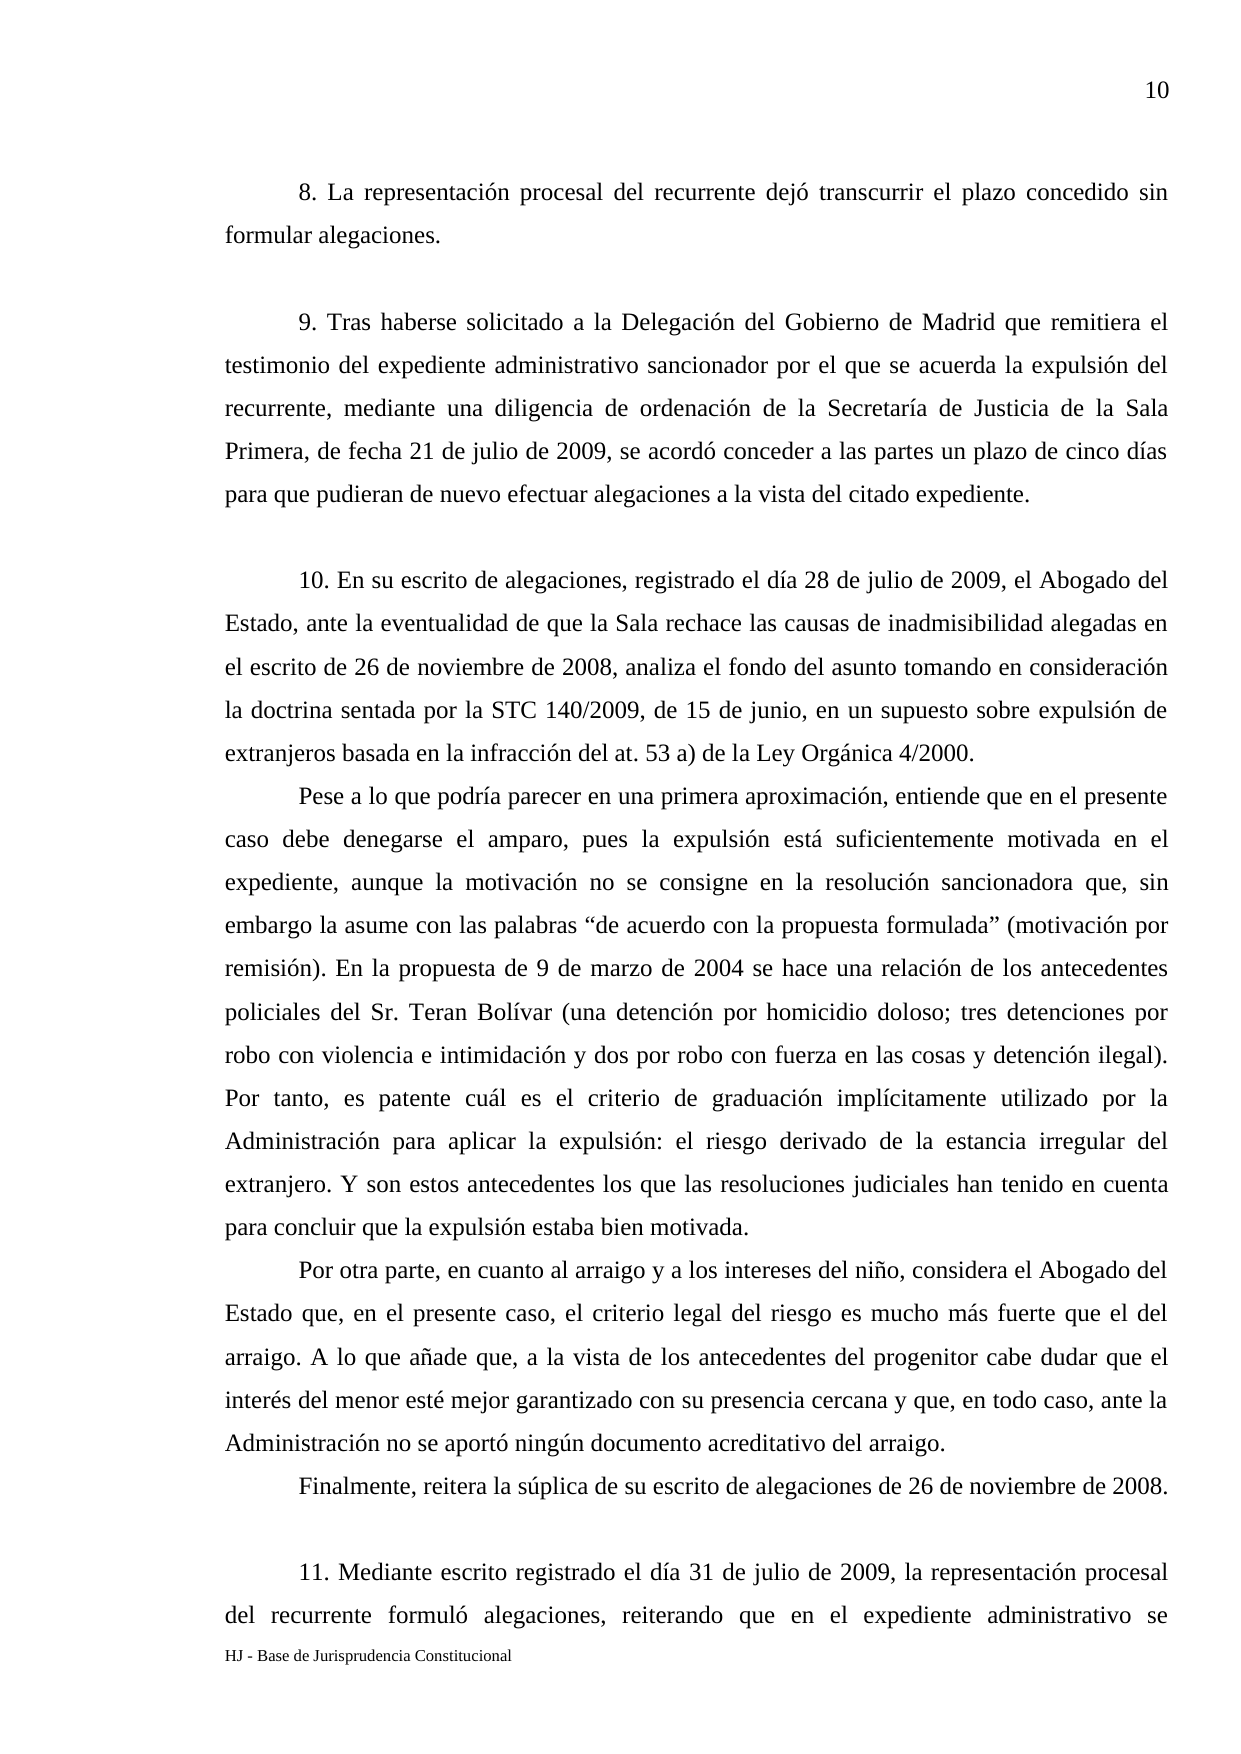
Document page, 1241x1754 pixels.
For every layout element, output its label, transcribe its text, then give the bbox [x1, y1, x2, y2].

text Finalmente, reitera la súplica de su escrito de alegaciones de 26 de noviembre de 2008. [224, 1471, 1169, 1500]
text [224, 1557, 1169, 1629]
text Pese a lo que podría parecer en una primera aproximación, entiende que en el presente caso debe denegarse el amparo, pues la expulsión está suficientemente motivada en el expediente, aunque la motivación no se consigne en la resolución sancionadora que, sin embargo la asume con las palabras “de acuerdo con la propuesta formulada” (motivación por remisión). En la propuesta de 9 de marzo de 2004 se hace una relación de los antecedentes policiales del Sr. Teran Bolívar (una detención por homicidio doloso; tres detenciones por robo con violencia e intimidación y dos por robo con fuerza en las cosas y detención ilegal). Por tanto, es patente cuál es el criterio de graduación implícitamente utilizado por la Administración para aplicar la expulsión: el riesgo derivado de la estancia irregular del extranjero. Y son estos antecedentes los que las resoluciones judiciales han tenido en cuenta para concluir que la expulsión estaba bien motivada. [224, 781, 1169, 1241]
text 9. Tras haberse solicitado a la Delegación del Gobierno de Madrid que remitiera el testimonio del expediente administrativo sancionador por el que se acuerda la expulsión del recurrente, mediante una diligencia de ordenación de la Secretaría de Justicia de la Sala Primera, de fecha 21 de julio de 2009, se acordó conceder a las partes un plazo de cinco días para que pudieran de nuevo efectuar alegaciones a la vista del citado expediente. [224, 307, 1169, 508]
text Por otra parte, en cuanto al arraigo y a los intereses del niño, considera el Abogado del Estado que, en el presente caso, el criterio legal del riesgo es mucho más fuerte que el del arraigo. A lo que añade que, a la vista de los antecedentes del progenitor cabe dudar que el interés del menor esté mejor garantizado con su presencia cercana y que, en todo caso, ante la Administración no se aportó ningún documento acreditativo del arraigo. [224, 1255, 1169, 1457]
text 8. La representación procesal del recurrente dejó transcurrir el plazo concedido sin formular alegaciones. [224, 177, 1169, 249]
text 10. En su escrito de alegaciones, registrado el día 28 de julio de 2009, el Abogado del Estado, ante la eventualidad de que la Sala rechace las causas de inadmisibilidad alegadas en el escrito de 26 de noviembre de 2008, analiza el fondo del asunto tomando en consideración la doctrina sentada por la STC 140/2009, de 15 de junio, en un supuesto sobre expulsión de extranjeros basada en la infracción del at. 53 a) de la Ley Orgánica 4/2000. [224, 565, 1169, 767]
